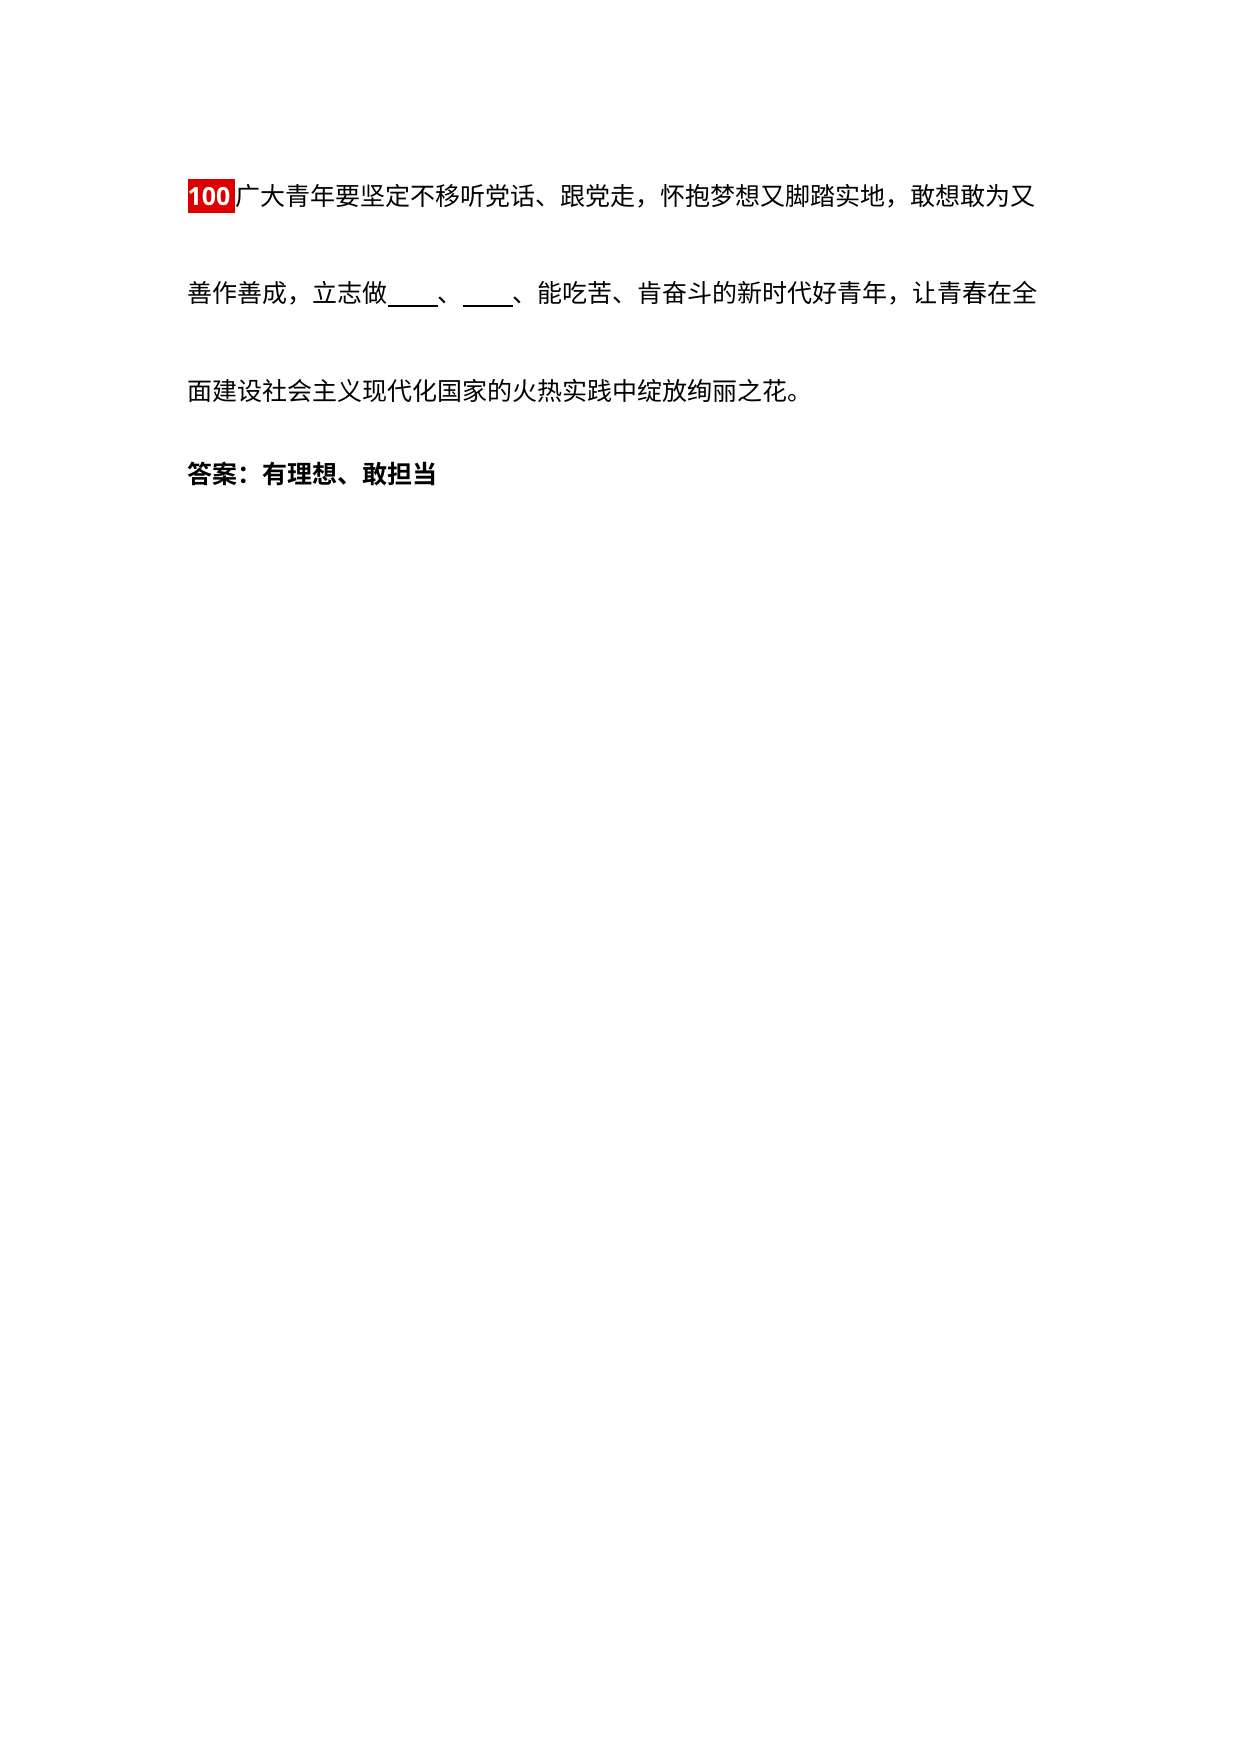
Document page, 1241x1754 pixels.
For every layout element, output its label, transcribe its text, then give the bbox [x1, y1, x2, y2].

text 答案：有理想、敢担当 [187, 440, 1053, 505]
text 100广大青年要坚定不移听党话、跟党走，怀抱梦想又脚踏实地，敢想敢为又善作善成，立志做 、 、能吃苦、肯奋斗的新时代好青年，让青春在全面建设社会主义现代化国家的火热实践中绽放绚丽之花。 [187, 162, 1053, 422]
